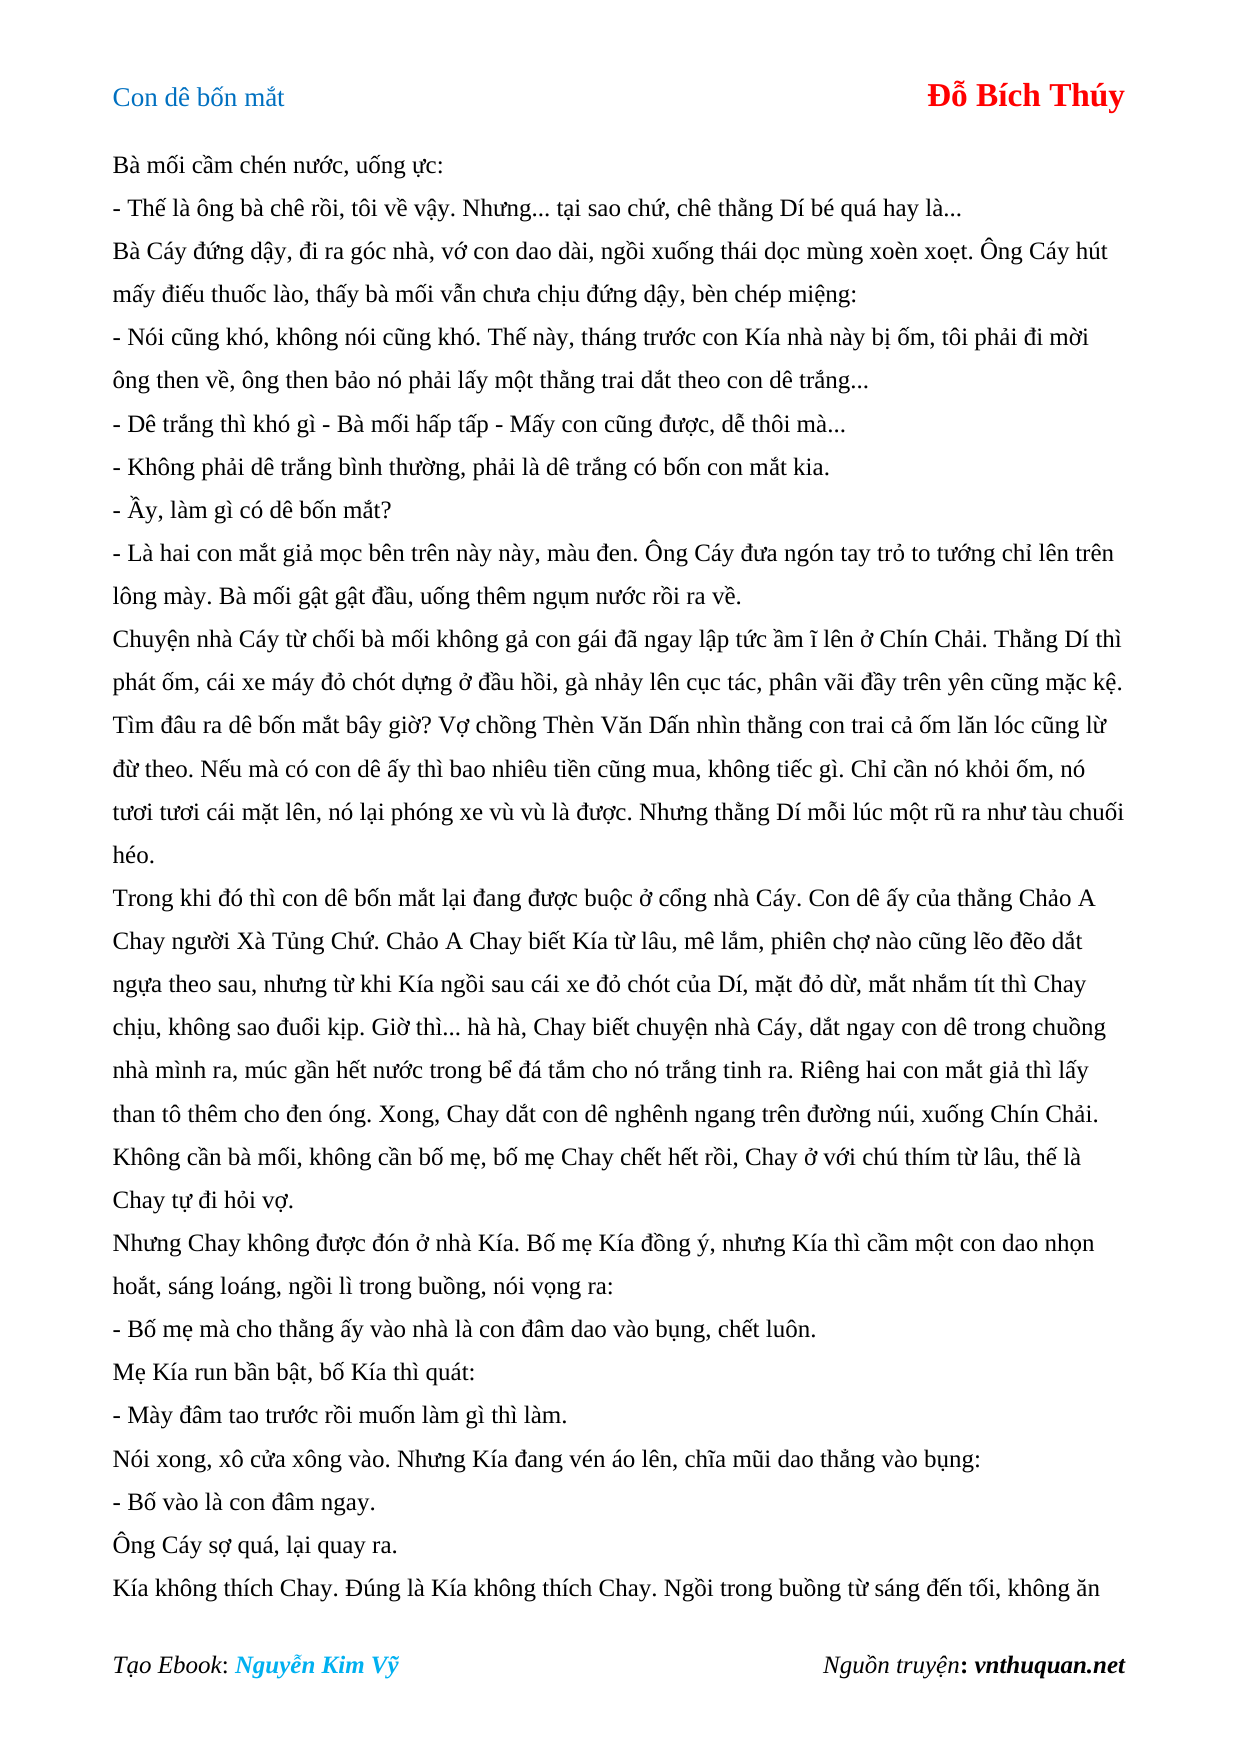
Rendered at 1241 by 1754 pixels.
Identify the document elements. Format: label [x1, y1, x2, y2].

text [112, 150, 1128, 1602]
